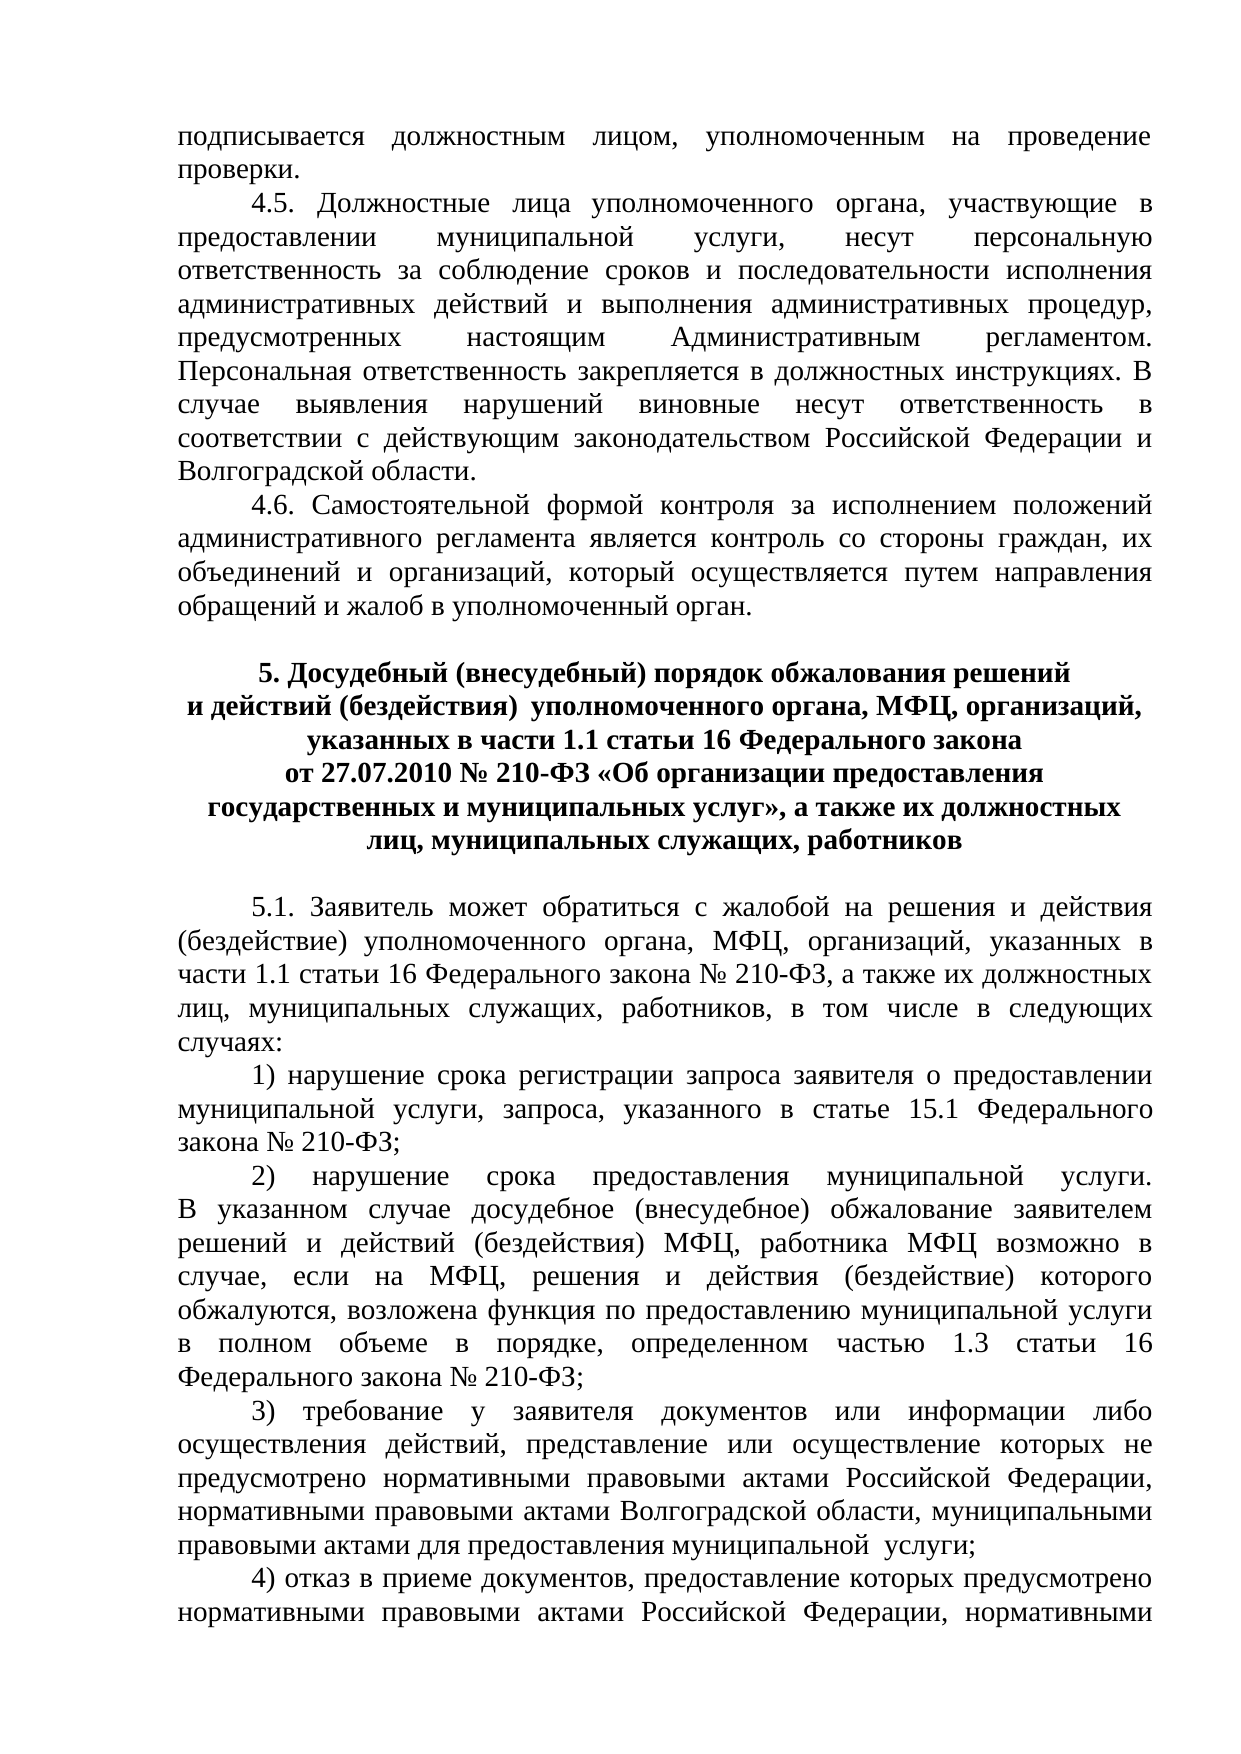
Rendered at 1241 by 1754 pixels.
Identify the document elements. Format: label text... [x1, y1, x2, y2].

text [177, 1560, 1153, 1627]
text от 27.07.2010 № 210-ФЗ «Об организации предоставления государственных и муниципальных услуг», а также их должностных лиц, муниципальных служащих, работников [177, 755, 1152, 856]
text 4.6. Самостоятельной формой контроля за исполнением положений административного регламента является контроль со стороны граждан, их объединений и организаций, который осуществляется путем направления обращений и жалоб в уполномоченный орган. [177, 487, 1153, 621]
text 3) требование у заявителя документов или информации либо осуществления действий, представление или осуществление которых не предусмотрено нормативными правовыми актами Российской Федерации, нормативными правовыми актами Волгоградской области, муниципальными правовыми актами для предоставления муниципальной услуги; [177, 1393, 1153, 1560]
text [177, 118, 1152, 185]
text 5.1. Заявитель может обратиться с жалобой на решения и действия (бездействие) уполномоченного органа, МФЦ, организаций, указанных в части 1.1 статьи 16 Федерального закона № 210-ФЗ, а также их должностных лиц, муниципальных служащих, работников, в том числе в следующих случаях: [177, 889, 1153, 1057]
text и действий (бездействия) уполномоченного органа, МФЦ, организаций, указанных в части 1.1 статьи 16 Федерального закона [177, 688, 1152, 755]
text 5. Досудебный (внесудебный) порядок обжалования решений [177, 655, 1152, 688]
text 1) нарушение срока регистрации запроса заявителя о предоставлении муниципальной услуги, запроса, указанного в статье 15.1 Федерального закона № 210-ФЗ; [177, 1057, 1153, 1158]
text 2) нарушение срока предоставления муниципальной услуги. В указанном случае досудебное (внесудебное) обжалование заявителем решений и действий (бездействия) МФЦ, работника МФЦ возможно в случае, если на МФЦ, решения и действия (бездействие) которого обжалуются, возложена функция по предоставлению муниципальной услуги в полном объеме в порядке, определенном частью 1.3 статьи 16 Федерального закона № 210-ФЗ; [177, 1158, 1153, 1393]
text 4.5. Должностные лица уполномоченного органа, участвующие в предоставлении муниципальной услуги, несут персональную ответственность за соблюдение сроков и последовательности исполнения административных действий и выполнения административных процедур, предусмотренных настоящим Административным регламентом. Персональная ответственность закрепляется в должностных инструкциях. В случае выявления нарушений виновные несут ответственность в соответствии с действующим законодательством Российской Федерации и Волгоградской области. [177, 185, 1153, 487]
